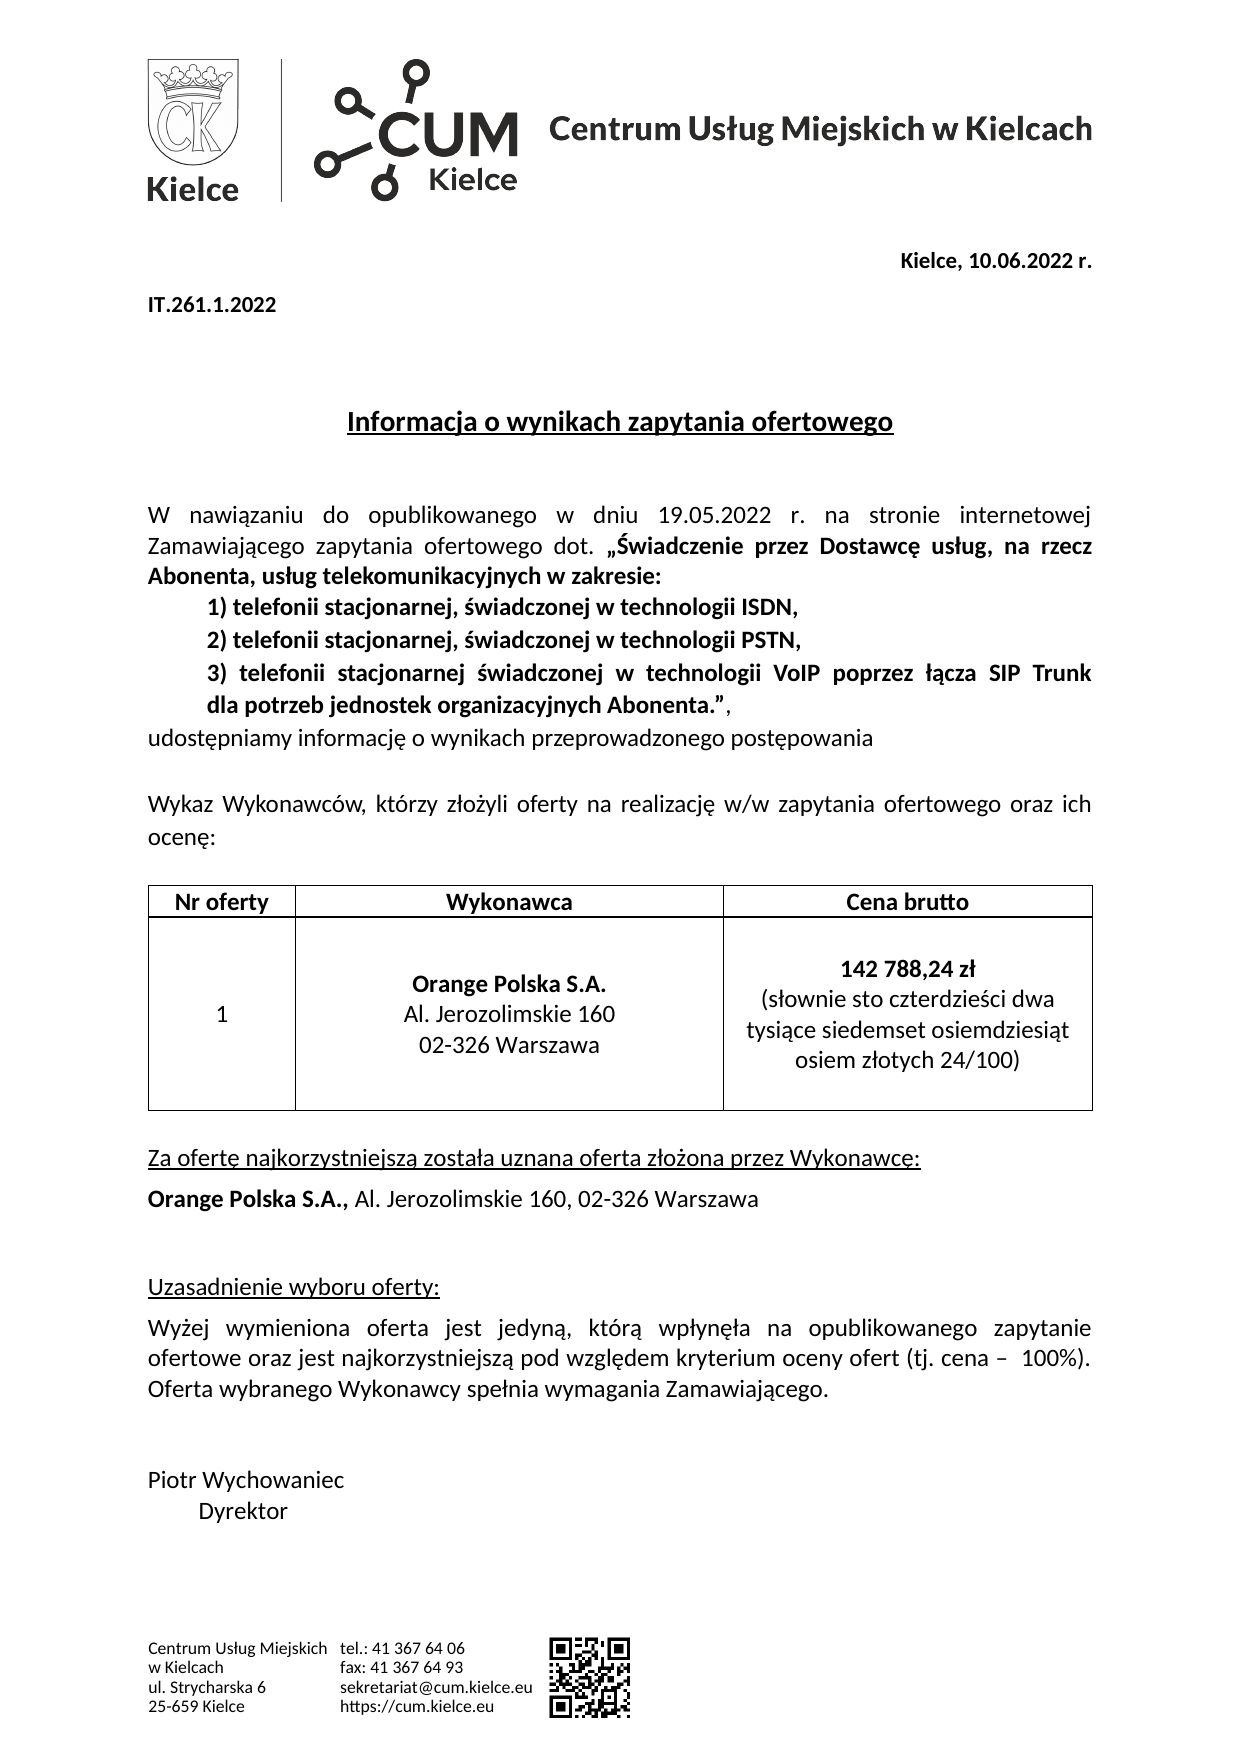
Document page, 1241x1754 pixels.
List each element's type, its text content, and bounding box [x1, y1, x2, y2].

text udostępniamy informację o wynikach przeprowadzonego postępowania [148, 723, 1093, 753]
table_cell 142 788,24 zł (słownie sto czterdzieści dwa tysiące siedemset osiemdziesiąt osiem złotych 24/100) [724, 918, 1092, 1110]
text Dyrektor [148, 1495, 1093, 1526]
text 2) telefonii stacjonarnej, świadczonej w technologii PSTN, [207, 624, 1093, 654]
text Za ofertę najkorzystniejszą została uznana oferta złożona przez Wykonawcę: [148, 1142, 1101, 1172]
picture [546, 1635, 633, 1721]
table_header Wykonawca [296, 886, 723, 916]
text Kielce, 10.06.2022 r. [148, 246, 1093, 274]
text 1) telefonii stacjonarnej, świadczonej w technologii ISDN, [207, 591, 1093, 621]
text Informacja o wynikach zapytania ofertowego [148, 403, 1093, 438]
text Piotr Wychowaniec [148, 1465, 1093, 1495]
text Orange Polska S.A., Al. Jerozolimskie 160, 02-326 Warszawa [148, 1183, 1093, 1213]
picture [147, 59, 1092, 202]
text Wykaz Wykonawców, którzy złożyli oferty na realizację w/w zapytania ofertowego oraz ich ocenę: [148, 788, 1093, 852]
table_cell 1 [149, 918, 295, 1110]
text IT.261.1.2022 [148, 291, 1093, 319]
text Uzasadnienie wyboru oferty: [148, 1271, 1101, 1302]
text 3) telefonii stacjonarnej świadczonej w technologii VoIP poprzez łącza SIP Trunk dla potrzeb jednostek organizacyjnych Abonenta.”, [207, 657, 1093, 720]
table_cell Orange Polska S.A. Al. Jerozolimskie 160 02-326 Warszawa [296, 918, 723, 1110]
table_header Nr oferty [149, 886, 295, 916]
text Wyżej wymieniona oferta jest jedyną, którą wpłynęła na opublikowanego zapytanie ofertowe oraz jest najkorzystniejszą pod względem kryterium oceny ofert (tj. cena – 100%). Oferta wybranego Wykonawcy spełnia wymagania Zamawiającego. [148, 1312, 1093, 1404]
table_header Cena brutto [724, 886, 1092, 916]
text W nawiązaniu do opublikowanego w dniu 19.05.2022 r. na stronie internetowej Zamawiającego zapytania ofertowego dot. „Świadczenie przez Dostawcę usług, na rzecz Abonenta, usług telekomunikacyjnych w zakresie: [148, 499, 1093, 591]
